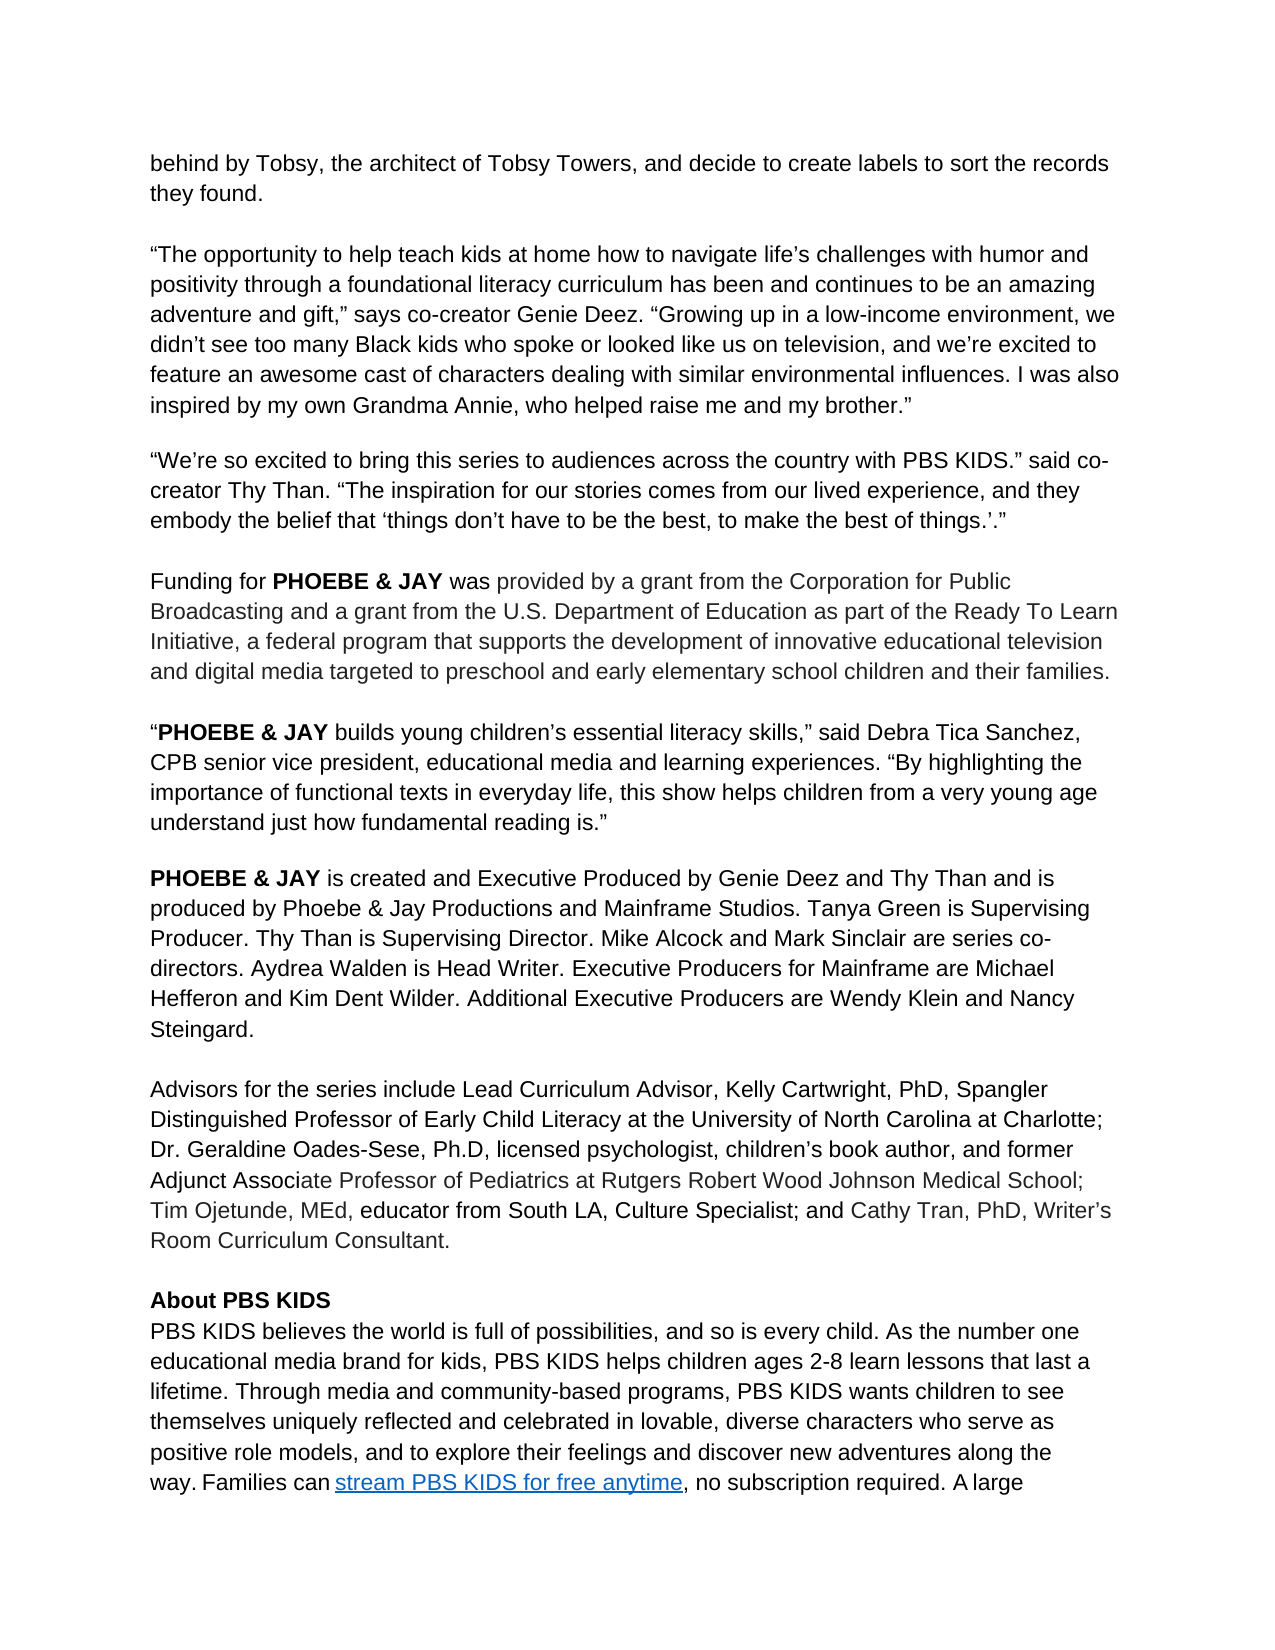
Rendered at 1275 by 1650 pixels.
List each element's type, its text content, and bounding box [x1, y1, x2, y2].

text “We’re so excited to bring this series to audiences across the country with PBS KIDS.” said co-creator Thy Than. “ur stories comes from our lived experience, and they embody the belief that ‘things don’t have to be the best, to make the best of things’.” Funding for PHOEBE & JAY was provided by a grant from the Corporation for Public Broadcasting and a grant from the U.S. Department of Education as part of the Ready To Learn Initiative, a federal program that supports the development of innovative educational television and digital media targeted to preschool and early elementary school children and their families. “PHOEBE & JAY builds young children’s essential literacy skills,” said Debra Tica Sanchez, CPB senior vice president, educational media and learning experiences. “By highlighting the importance of functional texts in everyday life, this show helps children from a very young age understand just how fundamental reading is.” [150, 447, 1125, 836]
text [150, 150, 1125, 418]
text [150, 1076, 1125, 1495]
text PHOEBE & JAY is created and Executive Produced by Genie Deez and Thy Than and is produced by Phoebe & Jay Productions and Mainframe Studios. Tanya Green is Supervising Producer. Thy Than is Supervising Director. Mike Alcock and Mark Sinclair are series co-directors. Aydrea Walden is Head Writer. Executive Producers for Mainframe are Michael Hefferon and Kim Dent Wilder. Additional Executive Producers are Wendy Klein and Nancy Steingard. [150, 864, 1125, 1042]
